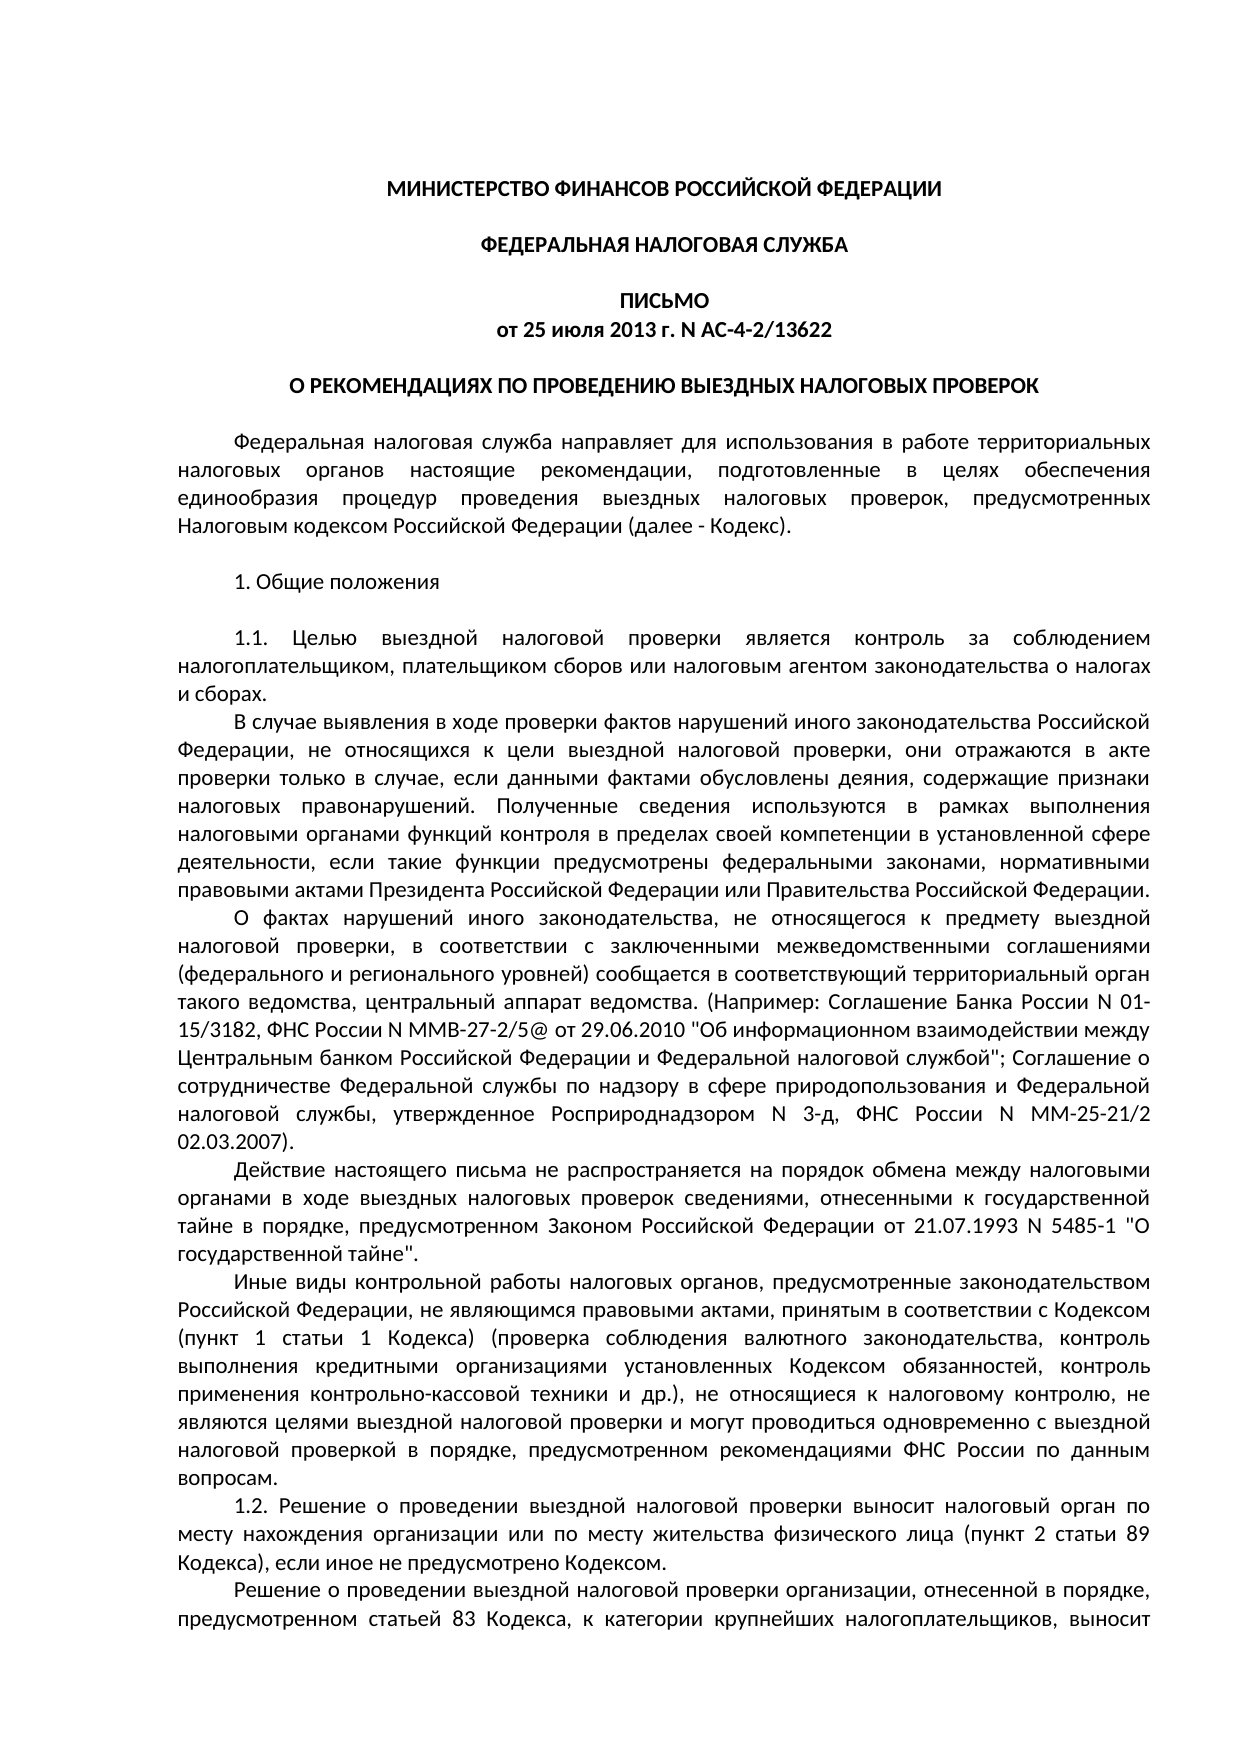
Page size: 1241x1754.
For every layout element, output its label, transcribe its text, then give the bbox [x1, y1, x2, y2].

title от 25 июля 2013 г. N АС-4-2/13622 [177, 315, 1152, 343]
text В случае выявления в ходе проверки фактов нарушений иного законодательства Российской Федерации, не относящихся к цели выездной налоговой проверки, они отражаются в акте проверки только в случае, если данными фактами обусловлены деяния, содержащие признаки налоговых правонарушений. Полученные сведения используются в рамках выполнения налоговыми органами функций контроля в пределах своей компетенции в установленной сфере деятельности, если такие функции предусмотрены федеральными законами, нормативными правовыми актами Президента Российской Федерации или Правительства Российской Федерации. [177, 707, 1152, 903]
text Федеральная налоговая служба направляет для использования в работе территориальных налоговых органов настоящие рекомендации, подготовленные в целях обеспечения единообразия процедур проведения выездных налоговых проверок, предусмотренных Налоговым кодексом Российской Федерации (далее - Кодекс). [177, 427, 1152, 539]
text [177, 1576, 1152, 1632]
title МИНИСТЕРСТВО ФИНАНСОВ РОССИЙСКОЙ ФЕДЕРАЦИИ [177, 174, 1152, 203]
text Иные виды контрольной работы налоговых органов, предусмотренные законодательством Российской Федерации, не являющимся правовыми актами, принятым в соответствии с Кодексом (пункт 1 статьи 1 Кодекса) (проверка соблюдения валютного законодательства, контроль выполнения кредитными организациями установленных Кодексом обязанностей, контроль применения контрольно-кассовой техники и др.), не относящиеся к налоговому контролю, не являются целями выездной налоговой проверки и могут проводиться одновременно с выездной налоговой проверкой в порядке, предусмотренном рекомендациями ФНС России по данным вопросам. [177, 1267, 1152, 1492]
text О фактах нарушений иного законодательства, не относящегося к предмету выездной налоговой проверки, в соответствии с заключенными межведомственными соглашениями (федерального и регионального уровней) сообщается в соответствующий территориальный орган такого ведомства, центральный аппарат ведомства. (Например: Соглашение Банка России N 01-15/3182, ФНС России N ММВ-27-2/5@ от 29.06.2010 "Об информационном взаимодействии между Центральным банком Российской Федерации и Федеральной налоговой службой"; Соглашение о сотрудничестве Федеральной службы по надзору в сфере природопользования и Федеральной налоговой службы, утвержденное Росприроднадзором N 3-д, ФНС России N ММ-25-21/2 02.03.2007). [177, 903, 1152, 1155]
text Действие настоящего письма не распространяется на порядок обмена между налоговыми органами в ходе выездных налоговых проверок сведениями, отнесенными к государственной тайне в порядке, предусмотренном Законом Российской Федерации от 21.07.1993 N 5485-1 "О государственной тайне". [177, 1155, 1152, 1267]
title ПИСЬМО [177, 287, 1152, 315]
text 1. Общие положения [177, 567, 1152, 595]
title ФЕДЕРАЛЬНАЯ НАЛОГОВАЯ СЛУЖБА [177, 231, 1152, 259]
text 1.1. Целью выездной налоговой проверки является контроль за соблюдением налогоплательщиком, плательщиком сборов или налоговым агентом законодательства о налогах и сборах. [177, 623, 1152, 707]
text 1.2. Решение о проведении выездной налоговой проверки выносит налоговый орган по месту нахождения организации или по месту жительства физического лица (пункт 2 статьи 89 Кодекса), если иное не предусмотрено Кодексом. [177, 1492, 1152, 1576]
title О РЕКОМЕНДАЦИЯХ ПО ПРОВЕДЕНИЮ ВЫЕЗДНЫХ НАЛОГОВЫХ ПРОВЕРОК [177, 371, 1152, 399]
